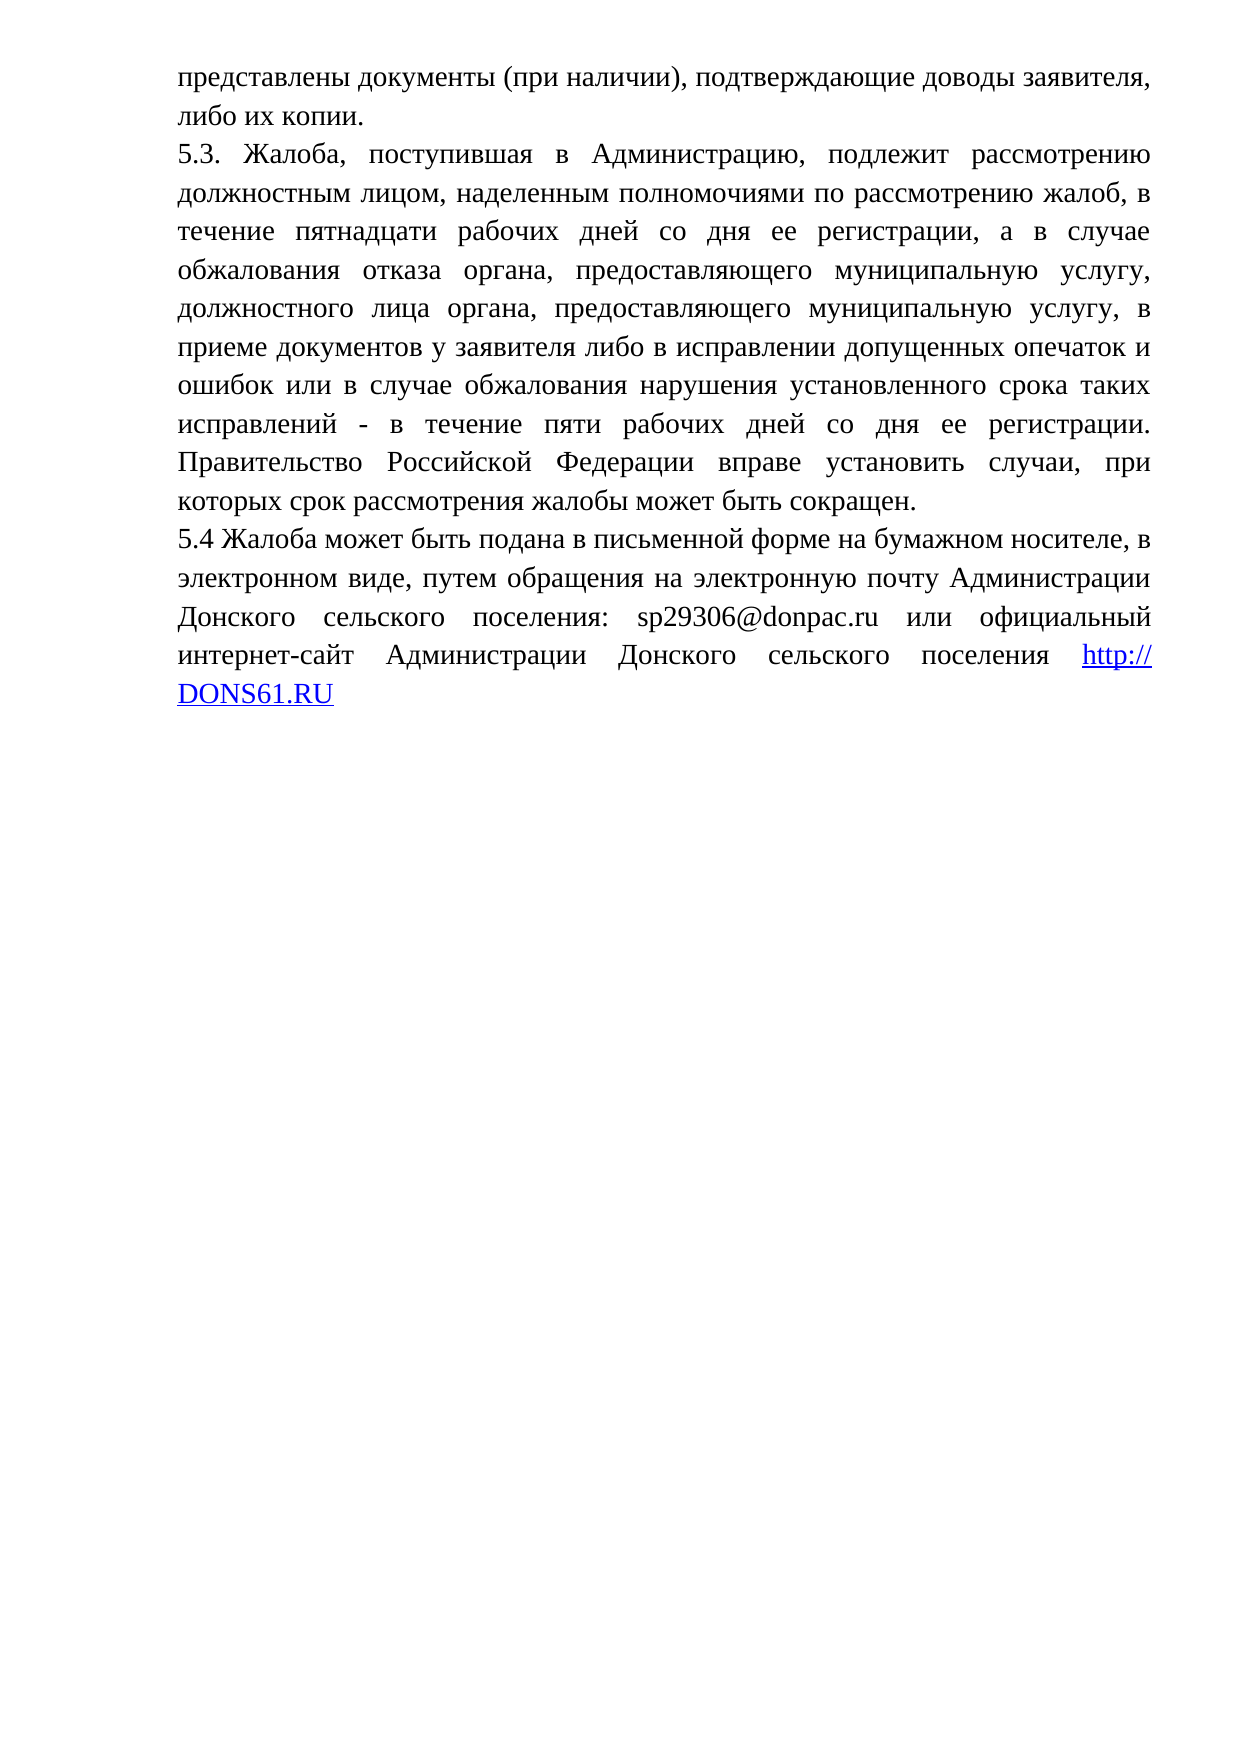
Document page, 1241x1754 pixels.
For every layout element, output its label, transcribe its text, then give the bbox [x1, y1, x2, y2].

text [177, 59, 1152, 131]
text 5.4 Жалоба может быть подана в письменной форме на бумажном носителе, в электронном виде, путем обращения на электронную почту Администрации Донского сельского поселения: sp29306@donpac.ru или официальный интернет-сайт Администрации Донского сельского поселения http:// DONS61.RU [177, 522, 1152, 709]
text 5.3. Жалоба, поступившая в Администрацию, подлежит рассмотрению должностным лицом, наделенным полномочиями по рассмотрению жалоб, в течение пятнадцати рабочих дней со дня ее регистрации, а в случае обжалования отказа органа, предоставляющего муниципальную услугу, должностного лица органа, предоставляющего муниципальную услугу, в приеме документов у заявителя либо в исправлении допущенных опечаток и ошибок или в случае обжалования нарушения установленного срока таких исправлений - в течение пяти рабочих дней со дня ее регистрации. Правительство Российской Федерации вправе установить случаи, при которых срок рассмотрения жалобы может быть сокращен. [177, 136, 1152, 517]
